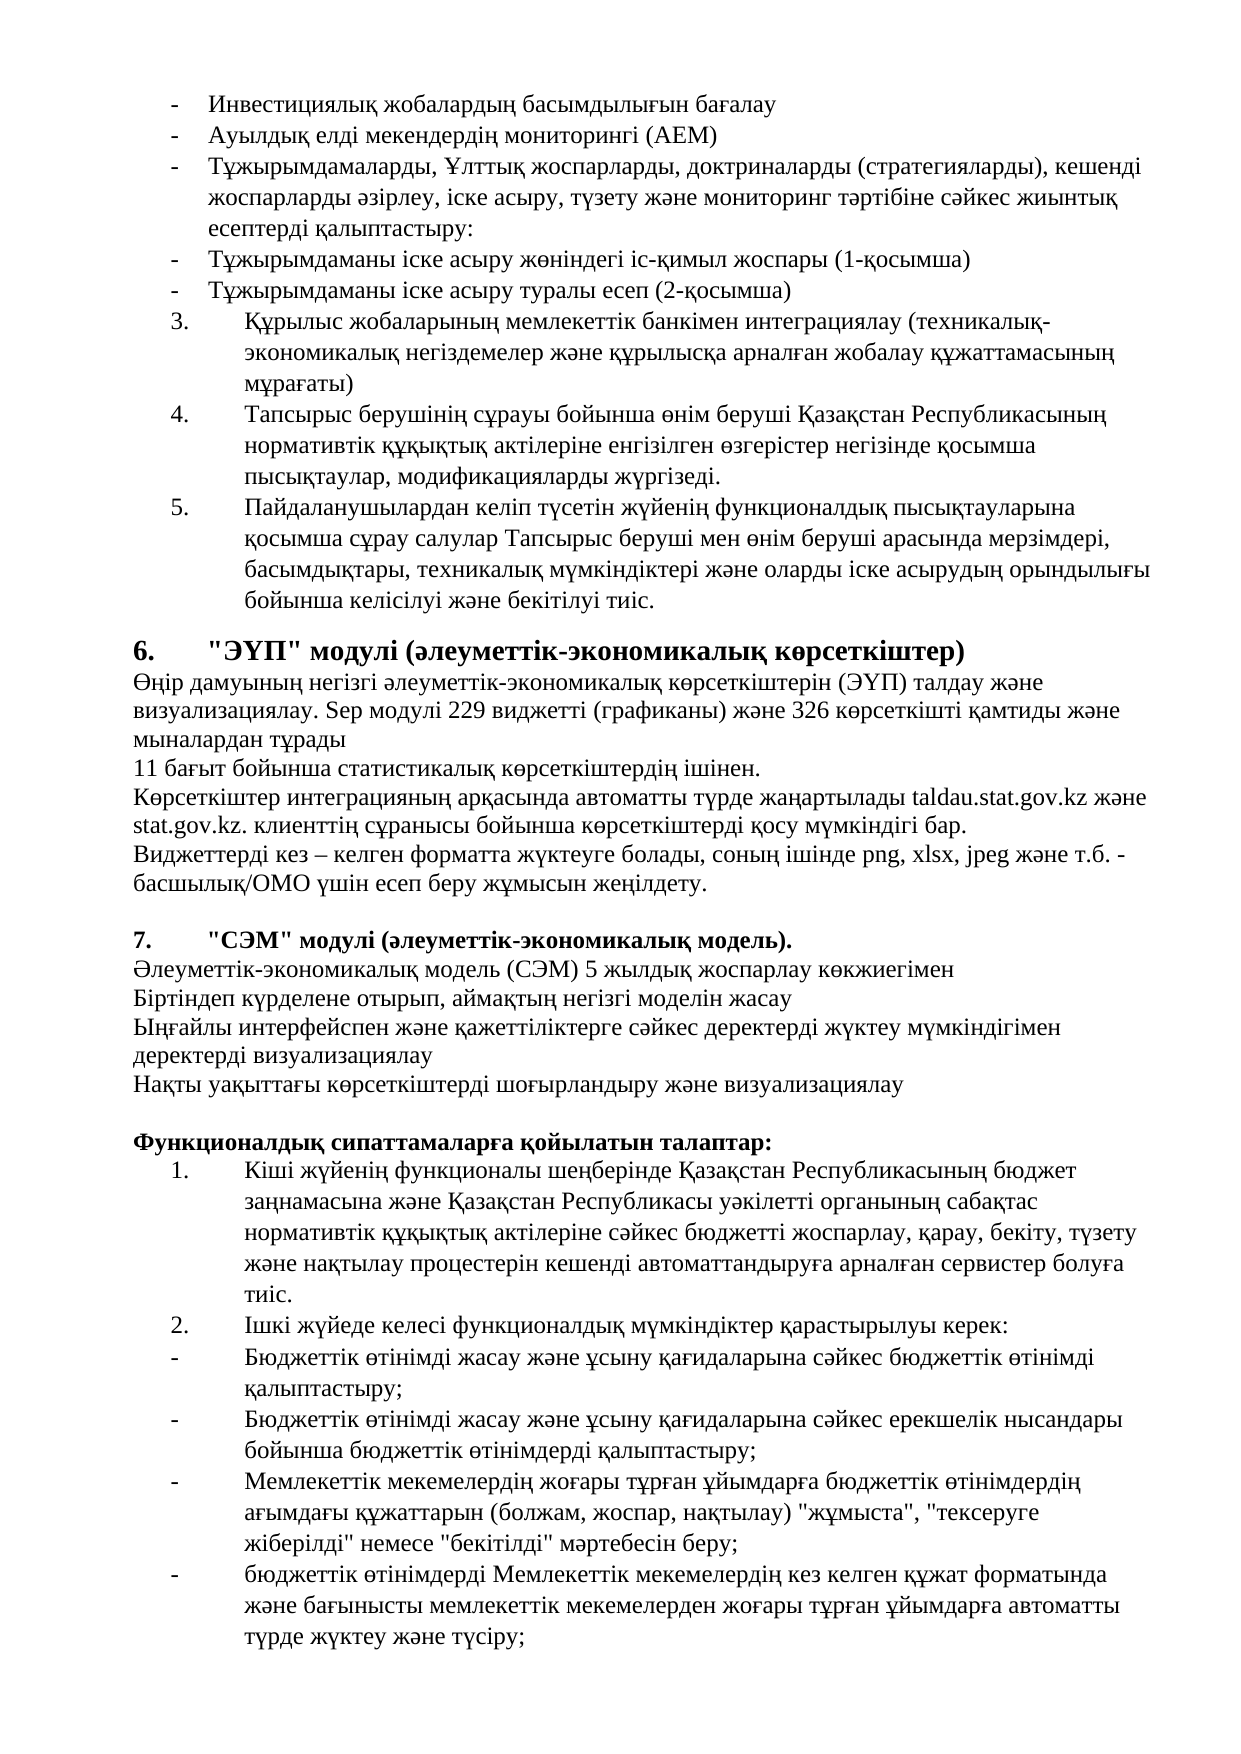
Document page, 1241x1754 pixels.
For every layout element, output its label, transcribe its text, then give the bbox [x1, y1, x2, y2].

list Құрылыс жобаларының мемлекеттік банкімен интеграциялау (техникалық-экономикалық негіздемелер және құрылысқа арналған жобалау құжаттамасының мұрағаты) [170, 306, 1152, 397]
text Әлеуметтік-экономикалық модель (СЭМ) 5 жылдық жоспарлау көкжиегімен [133, 954, 1152, 983]
text Ыңғайлы интерфейспен және қажеттіліктерге сәйкес деректерді жүктеу мүмкіндігімен деректерді визуализациялау [133, 1012, 1152, 1069]
list бюджеттік өтінімдерді Мемлекеттік мекемелердің кез келген құжат форматында және бағынысты мемлекеттік мекемелерден жоғары тұрған ұйымдарға автоматты түрде жүктеу және түсіру; [170, 1559, 1152, 1650]
text 6. "ЭҮП" модулі (әлеуметтік-экономикалық көрсеткіштер) [133, 633, 1152, 667]
list Мемлекеттік мекемелердің жоғары тұрған ұйымдарға бюджеттік өтінімдердің ағымдағы құжаттарын (болжам, жоспар, нақтылау) "жұмыста", "тексеруге жіберілді" немесе "бекітілді" мәртебесін беру; [170, 1466, 1152, 1557]
text Біртіндеп күрделене отырып, аймақтың негізгі моделін жасау [133, 983, 1152, 1012]
list Тапсырыс берушінің сұрауы бойынша өнім беруші Қазақстан Республикасының нормативтік құқықтық актілеріне енгізілген өзгерістер негізінде қосымша пысықтаулар, модификацияларды жүргізеді. [170, 399, 1152, 490]
list Ішкі жүйеде келесі функционалдық мүмкіндіктер қарастырылуы керек: [170, 1311, 1152, 1339]
list Тұжырымдамаларды, Ұлттық жоспарларды, доктриналарды (стратегияларды), кешенді жоспарларды әзірлеу, іске асыру, түзету және мониторинг тәртібіне сәйкес жиынтық есептерді қалыптастыру: [170, 151, 1152, 242]
list Тұжырымдаманы іске асыру туралы есеп (2-қосымша) [170, 275, 1152, 304]
text Көрсеткіштер интеграцияның арқасында автоматты түрде жаңартылады taldau.stat.gov.kz және stat.gov.kz. клиенттің сұранысы бойынша көрсеткіштерді қосу мүмкіндігі бар. [133, 782, 1152, 839]
text 7. "СЭМ" модулі (әлеуметтік-экономикалық модель). [133, 925, 1152, 954]
list Пайдаланушылардан келіп түсетін жүйенің функционалдық пысықтауларына қосымша сұрау салулар Тапсырыс беруші мен өнім беруші арасында мерзімдері, басымдықтары, техникалық мүмкіндіктері және оларды іске асырудың орындылығы бойынша келісілуі және бекітілуі тиіс. [170, 492, 1152, 614]
list Бюджеттік өтінімді жасау және ұсыну қағидаларына сәйкес ерекшелік нысандары бойынша бюджеттік өтінімдерді қалыптастыру; [170, 1404, 1152, 1463]
text 11 бағыт бойынша статистикалық көрсеткіштердің ішінен. [133, 753, 1152, 782]
list Бюджеттік өтінімді жасау және ұсыну қағидаларына сәйкес бюджеттік өтінімді қалыптастыру; [170, 1342, 1152, 1401]
list Инвестициялық жобалардың басымдылығын бағалау [170, 89, 1152, 117]
list Кіші жүйенің функционалы шеңберінде Қазақстан Республикасының бюджет заңнамасына және Қазақстан Республикасы уәкілетті органының сабақтас нормативтік құқықтық актілеріне сәйкес бюджетті жоспарлау, қарау, бекіту, түзету және нақтылау процестерін кешенді автоматтандыруға арналған сервистер болуға тиіс. [170, 1155, 1152, 1308]
list Ауылдық елді мекендердің мониторингі (АЕМ) [170, 120, 1152, 148]
text Нақты уақыттағы көрсеткіштерді шоғырландыру және визуализациялау [133, 1069, 1152, 1098]
list Тұжырымдаманы іске асыру жөніндегі іс-қимыл жоспары (1-қосымша) [170, 244, 1152, 273]
text Функционалдық сипаттамаларға қойылатын талаптар: [133, 1127, 1152, 1155]
text Өңір дамуының негізгі әлеуметтік-экономикалық көрсеткіштерін (ЭҮП) талдау және визуализациялау. Sep модулі 229 виджетті (графиканы) және 326 көрсеткішті қамтиды және мыналардан тұрады [133, 667, 1152, 753]
text Виджеттерді кез – келген форматта жүктеуге болады, соның ішінде png, xlsx, jpeg және т.б. - басшылық/ОМО үшін есеп беру жұмысын жеңілдету. [133, 839, 1152, 897]
